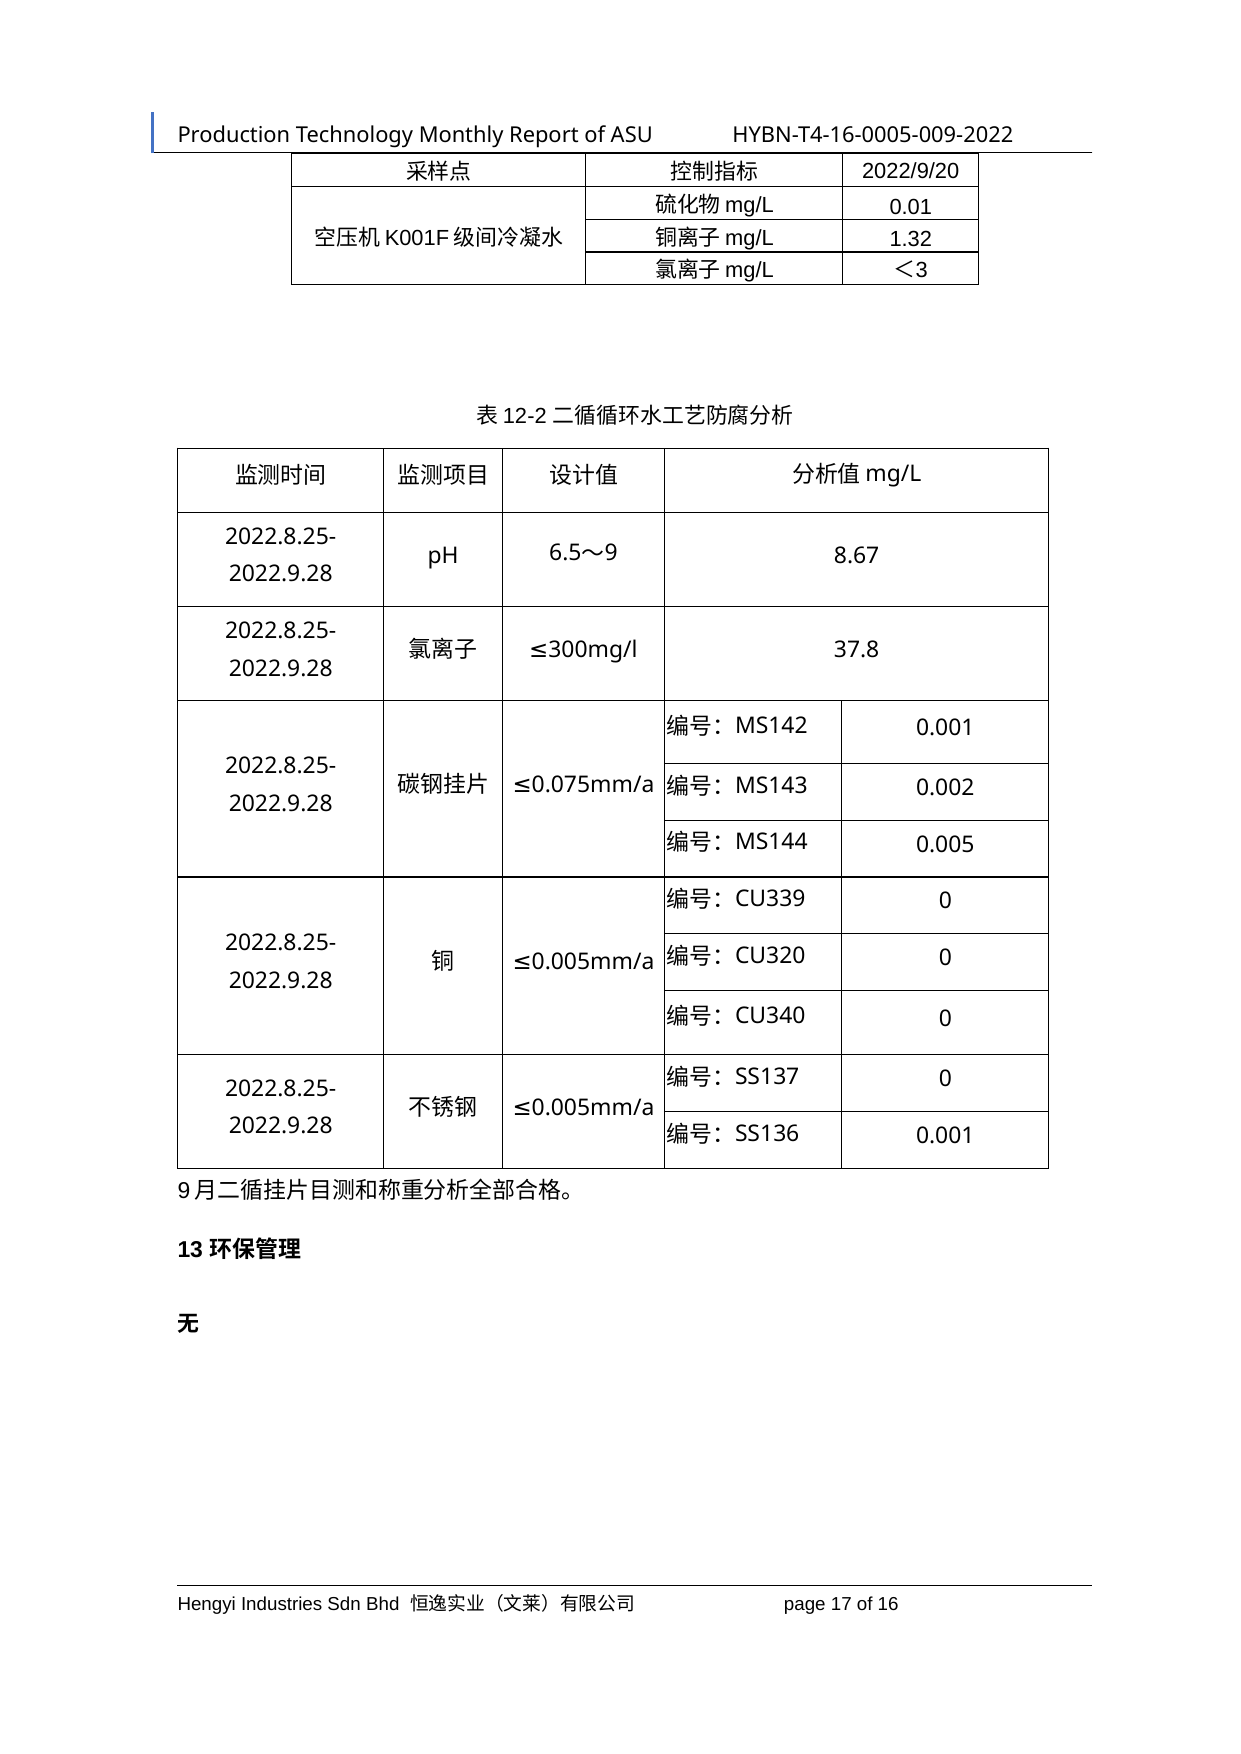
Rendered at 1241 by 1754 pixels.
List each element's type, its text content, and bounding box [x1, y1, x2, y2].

table_cell 2022.8.25-2022.9.28 [178, 513, 383, 606]
table_cell 0.005 [842, 821, 1048, 876]
table_header 2022/9/20 [843, 154, 978, 186]
table_cell 编号：CU340 [665, 991, 841, 1054]
table_cell 编号：MS144 [665, 821, 841, 876]
table_header 监测项目 [384, 449, 502, 512]
table_cell 6.5～9 [503, 513, 664, 606]
table_cell 8.67 [665, 513, 1048, 606]
text 9月二循挂片目测和称重分析全部合格。 [177, 1168, 1092, 1206]
table_cell 0.01 [843, 187, 978, 219]
table_cell 碳钢挂片 [384, 701, 502, 876]
table_cell 2022.8.25-2022.9.28 [178, 701, 383, 876]
table_header 控制指标 [586, 154, 842, 186]
table_cell 氯离子 [384, 607, 502, 700]
table_cell 编号：CU339 [665, 878, 841, 933]
table_cell ≤0.005mm/a [503, 1055, 664, 1167]
table_cell 编号：CU320 [665, 934, 841, 990]
table_cell 2022.8.25-2022.9.28 [178, 878, 383, 1054]
table_cell 铜 [384, 878, 502, 1054]
table_cell 2022.8.25-2022.9.28 [178, 1055, 383, 1167]
table_cell 0.002 [842, 764, 1048, 819]
table_cell 1.32 [843, 220, 978, 251]
table_cell 铜离子mg/L [586, 220, 842, 251]
table_cell 0 [842, 878, 1048, 933]
table_cell 2022.8.25-2022.9.28 [178, 607, 383, 700]
table_cell 空压机K001F级间冷凝水 [292, 187, 585, 284]
table_cell 编号：MS142 [665, 701, 841, 763]
table_cell 37.8 [665, 607, 1048, 700]
table_cell ≤300mg/l [503, 607, 664, 700]
table_cell ≤0.005mm/a [503, 878, 664, 1054]
table_cell ＜3 [843, 253, 978, 284]
table_cell ≤0.075mm/a [503, 701, 664, 876]
table_cell 0 [842, 1055, 1048, 1111]
table_cell 0 [842, 991, 1048, 1054]
table_cell 0.001 [842, 1112, 1048, 1167]
table_header 设计值 [503, 449, 664, 512]
subtitle 13 环保管理 [177, 1231, 1092, 1264]
table_header 监测时间 [178, 449, 383, 512]
table_cell 不锈钢 [384, 1055, 502, 1167]
table_cell 0 [842, 934, 1048, 990]
table_cell pH [384, 513, 502, 606]
table_cell 硫化物mg/L [586, 187, 842, 219]
table_header 分析值mg/L [665, 449, 1048, 512]
table_cell 编号：SS136 [665, 1112, 841, 1167]
text 表12-2 二循循环水工艺防腐分析 [177, 393, 1092, 431]
table_cell 氯离子mg/L [586, 253, 842, 284]
subtitle 无 [177, 1306, 1092, 1337]
table_header 采样点 [292, 154, 585, 186]
table_cell 0.001 [842, 701, 1048, 763]
table_cell 编号：MS143 [665, 764, 841, 819]
table_cell 编号：SS137 [665, 1055, 841, 1111]
